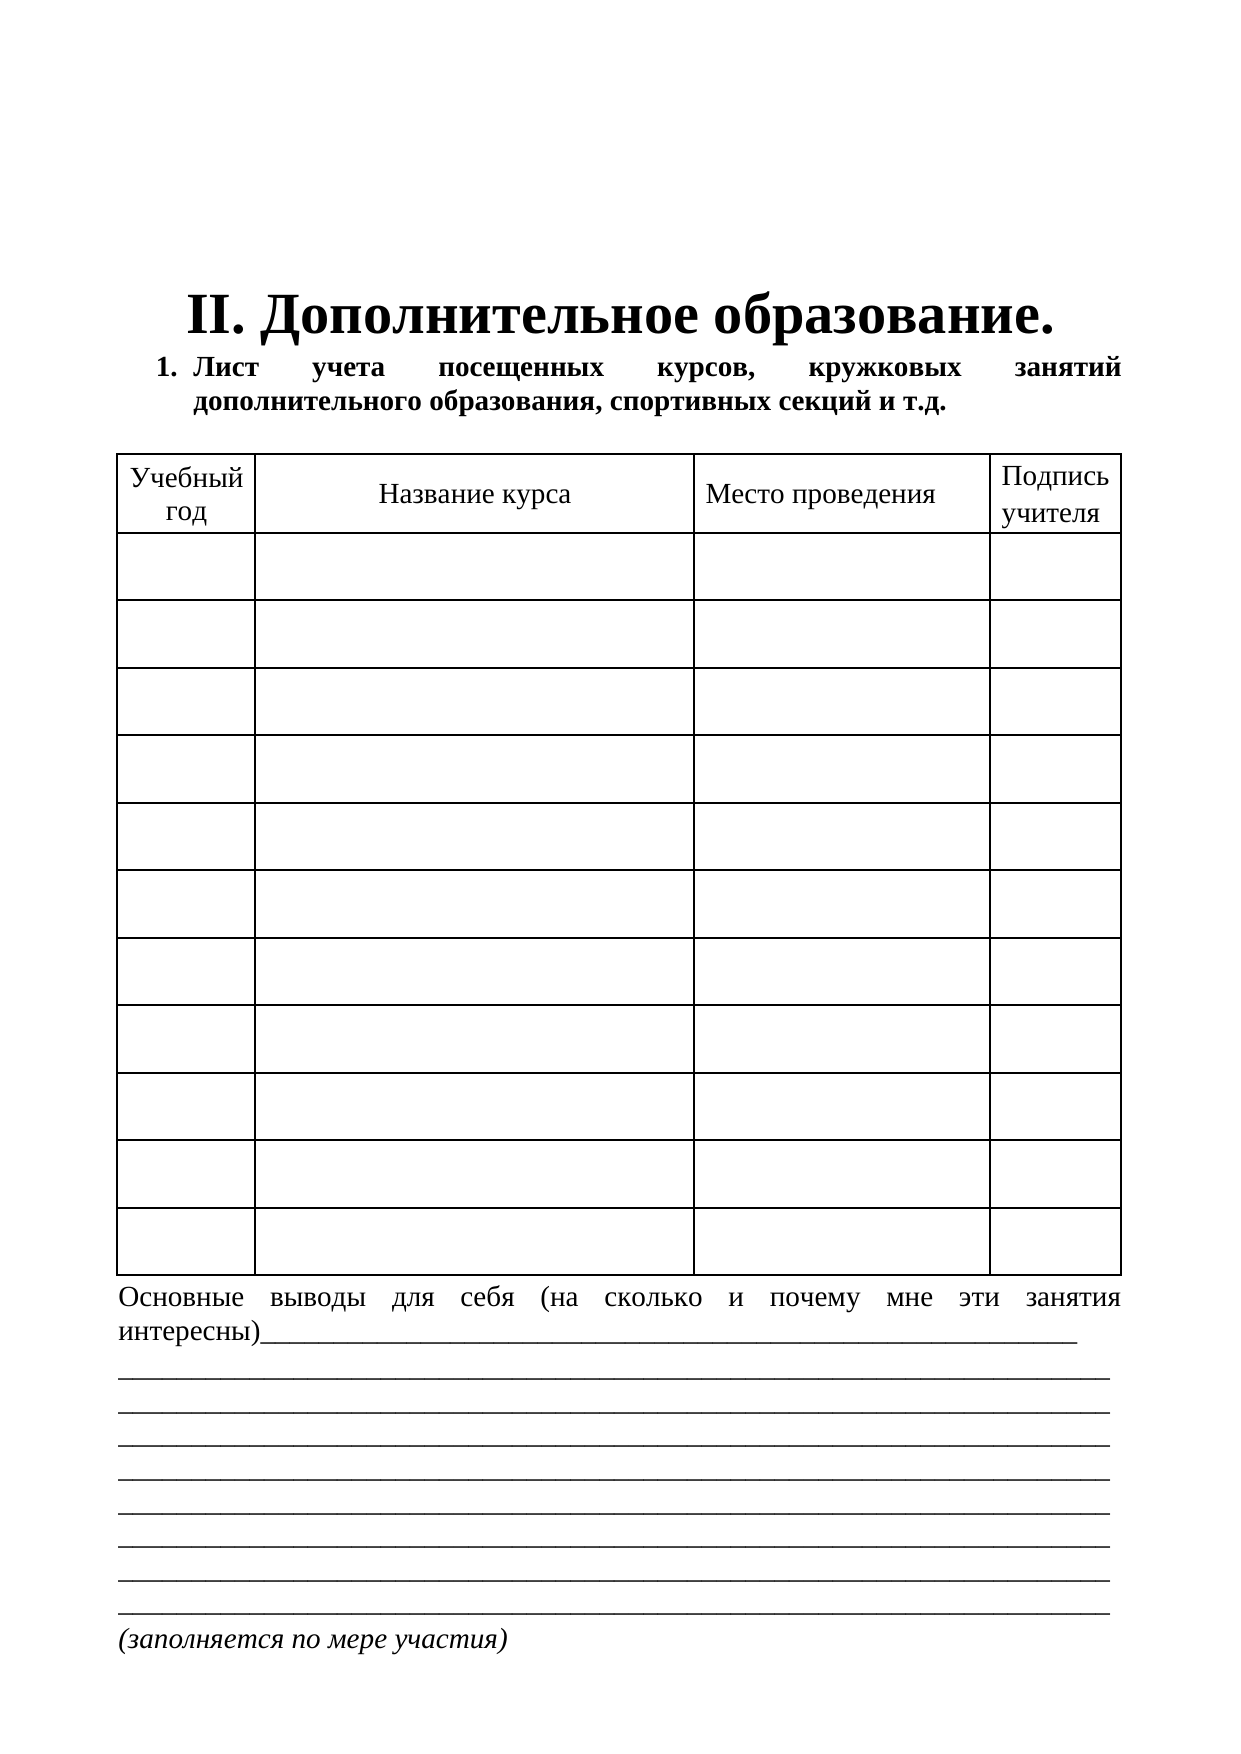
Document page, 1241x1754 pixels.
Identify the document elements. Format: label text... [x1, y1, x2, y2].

table_cell [991, 669, 1120, 734]
table_cell [695, 939, 989, 1004]
text Основные выводы для себя (на сколько и почему мне эти занятия интересны)________________________________________________________ [118, 1279, 1122, 1346]
table_cell [256, 1006, 693, 1072]
table_cell [256, 871, 693, 937]
text II. Дополнительное образование. [118, 279, 1122, 346]
table_cell [991, 534, 1120, 599]
table_cell [256, 736, 693, 802]
table_cell [695, 601, 989, 667]
table_cell [695, 1006, 989, 1072]
table_cell [118, 1074, 254, 1139]
table_cell [256, 601, 693, 667]
table_header Подпись учителя [991, 455, 1120, 532]
table_cell [118, 871, 254, 937]
table_cell [256, 534, 693, 599]
table_cell [118, 1006, 254, 1072]
table_cell [991, 1074, 1120, 1139]
table_cell [695, 1141, 989, 1207]
table_header Учебный год [118, 455, 254, 532]
table_cell [256, 1209, 693, 1274]
table_cell [118, 534, 254, 599]
table_cell [695, 871, 989, 937]
table_cell [991, 1209, 1120, 1274]
table_cell [695, 669, 989, 734]
table_cell [695, 1209, 989, 1274]
table_cell [991, 939, 1120, 1004]
table_cell [118, 736, 254, 802]
table_cell [256, 939, 693, 1004]
table_cell [991, 804, 1120, 869]
table_cell [991, 871, 1120, 937]
table_cell [991, 736, 1120, 802]
table_cell [991, 601, 1120, 667]
text (заполняется по мере участия) [118, 1621, 1122, 1654]
table_cell [695, 804, 989, 869]
table_cell [256, 669, 693, 734]
table_cell [256, 1141, 693, 1207]
table_header Название курса [256, 455, 693, 532]
table_cell [118, 804, 254, 869]
table_cell [991, 1141, 1120, 1207]
table_cell [118, 1209, 254, 1274]
list Лист учета посещенных курсов, кружковых занятий дополнительного образования, спортивных секций и т.д. [156, 349, 1122, 416]
table_cell [695, 736, 989, 802]
text ________________________________________________________________________________________________________________________________________________________________________________________________________________________________________________________________________________________________________________________________________________________________________________________________________________________________________________________________________________________________________________________________________________________________ [118, 1349, 1122, 1618]
table_cell [695, 534, 989, 599]
table_cell [695, 1074, 989, 1139]
table_cell [118, 601, 254, 667]
table_cell [118, 669, 254, 734]
table_cell [256, 1074, 693, 1139]
table_header Место проведения [695, 455, 989, 532]
table_cell [118, 1141, 254, 1207]
table_cell [118, 939, 254, 1004]
table_cell [256, 804, 693, 869]
table_cell [991, 1006, 1120, 1072]
